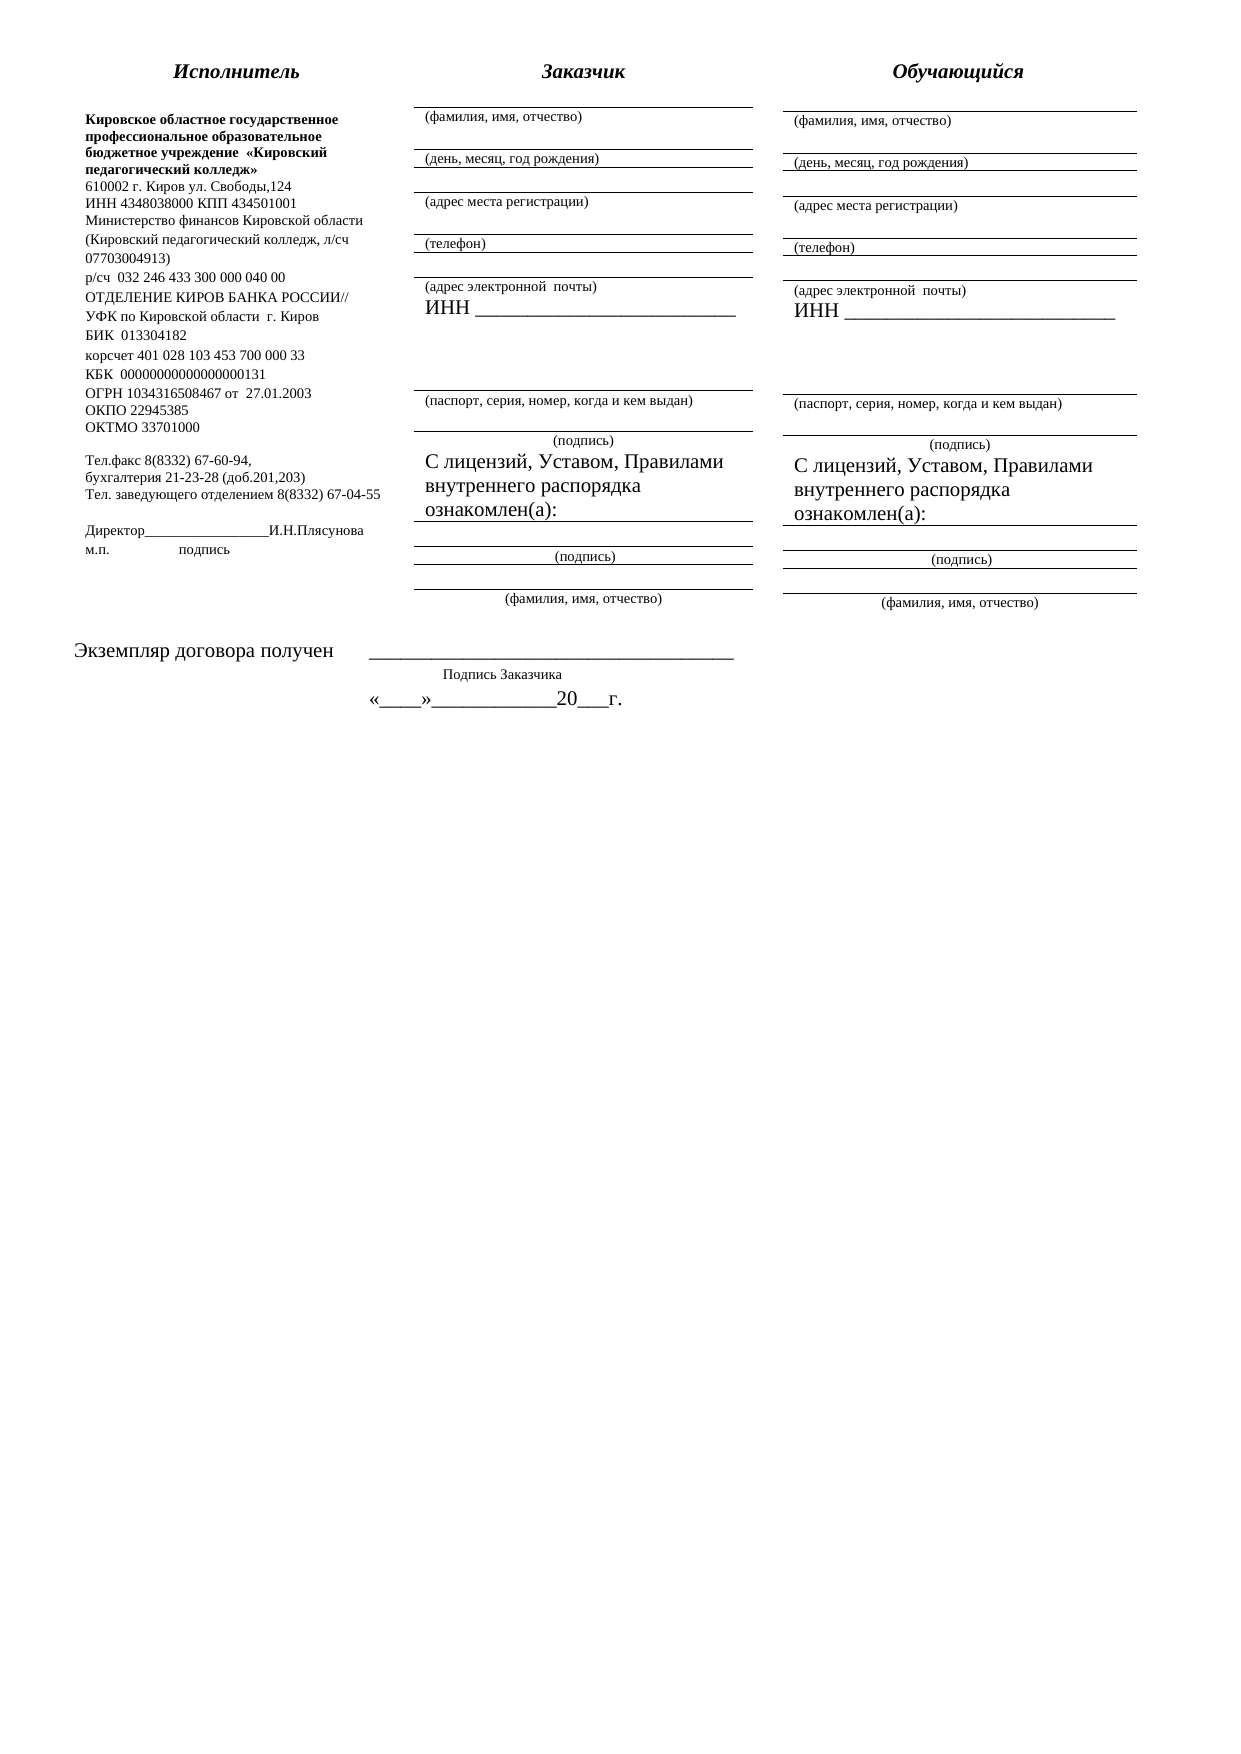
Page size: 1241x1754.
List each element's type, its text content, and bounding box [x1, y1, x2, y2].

text Подпись Заказчика [74, 666, 1181, 683]
table_header Обучающийся [768, 59, 1148, 611]
text Экземпляр договора получен ___________________________________ [74, 638, 1181, 662]
table_header Исполнитель Кировское областное государственное профессиональное образовательное бюджетное учреждение «Кировский педагогический колледж» . Киров ул. Свободы,124 ИНН 4348038000 КПП 434501001 Министерство финансов Кировской области (Кировский педагогический колледж, л/сч 07703004913) р/сч 032 246 433 300 000 040 00 ОТДЕЛЕНИЕ КИРОВ БАНКА РОССИИ// УФК по Кировской области г. Киров БИК 013304182 корсчет 401 028 103 453 700 000 33 КБК 00000000000000000131 ОГРН 1034316508467 от 27.01.2003 ОКПО 22945385 ОКТМО 33701000 Тел.факс 8(8332) 67-60-94, бухгалтерия 21-23-28 (доб.201,203) Тел. заведующего отделением 8(8332) 67-04-55 Директор_________________И.Н.Плясунова м.п. подпись [74, 59, 399, 611]
table_header Заказчик [399, 59, 768, 611]
text «____»____________20___г. [74, 686, 1181, 710]
